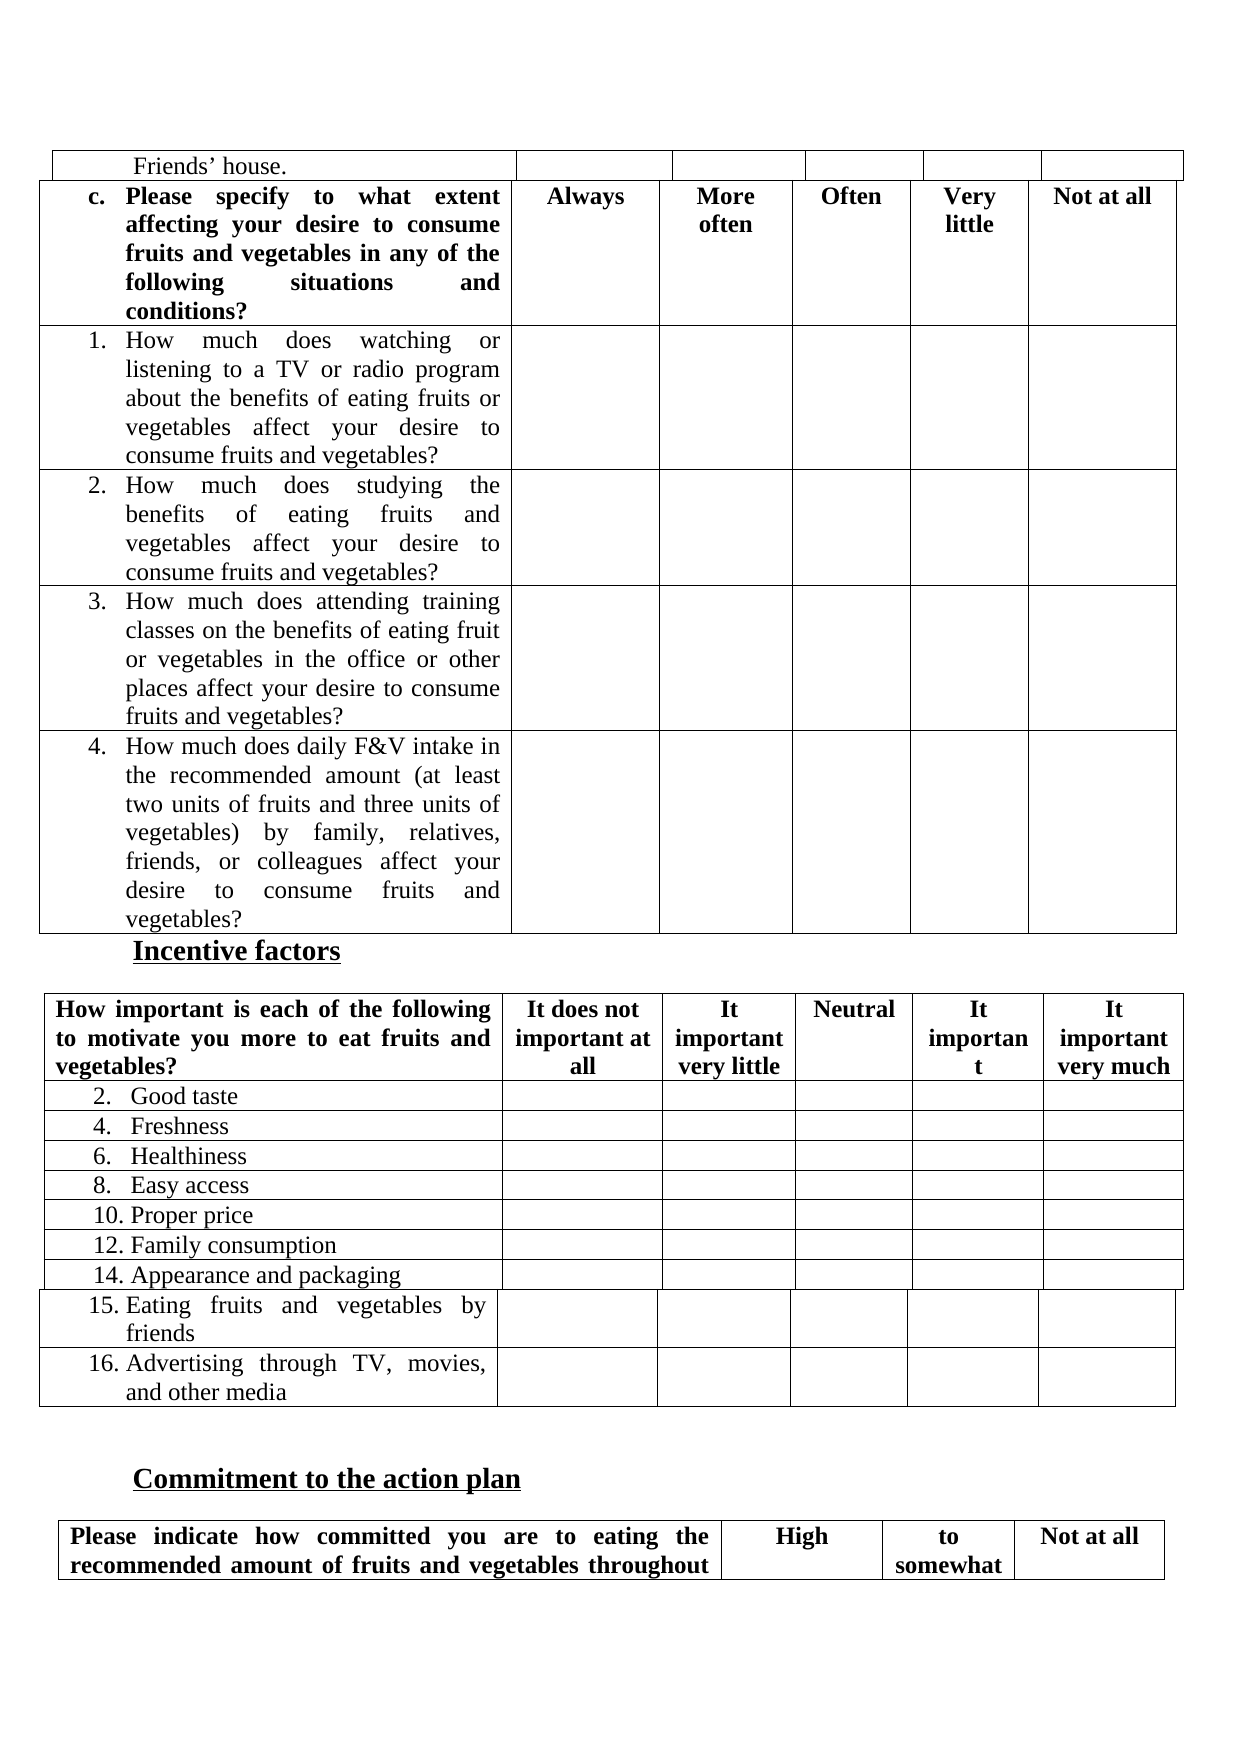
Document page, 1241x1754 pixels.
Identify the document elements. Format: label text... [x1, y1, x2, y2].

table_header It important very much [1044, 994, 1183, 1080]
table_cell [806, 151, 923, 180]
table_header Not at all [1015, 1521, 1164, 1579]
table_cell Family consumption [45, 1230, 502, 1259]
table_cell [796, 1111, 912, 1140]
table_cell [663, 1081, 795, 1110]
table_cell [924, 151, 1041, 180]
table_cell [512, 470, 659, 585]
table_cell Often [793, 181, 910, 324]
table_cell [512, 586, 659, 730]
table_cell [793, 731, 910, 932]
table_cell How much does attending training classes on the benefits of eating fruit or vegetables in the office or other places affect your desire to consume fruits and vegetables? [40, 586, 511, 730]
table_header It does not important at all [503, 994, 662, 1080]
table_cell How much does daily F&V intake in the recommended amount (at least two units of fruits and three units of vegetables) by family, relatives, friends, or colleagues affect your desire to consume fruits and vegetables? [40, 731, 511, 932]
table_cell [911, 731, 1028, 932]
table_cell [498, 1290, 657, 1347]
table_cell [503, 1081, 662, 1110]
table_cell [512, 731, 659, 932]
table_cell [663, 1260, 795, 1289]
table_cell [663, 1141, 795, 1169]
table_cell [1029, 326, 1176, 469]
table_cell [911, 326, 1028, 469]
table_cell [913, 1141, 1043, 1169]
text Incentive factors [133, 934, 1090, 967]
table_cell [791, 1348, 907, 1406]
text Commitment to the action plan [133, 1461, 1090, 1494]
table_cell [913, 1171, 1043, 1199]
table_cell [1042, 151, 1183, 180]
table_cell [1044, 1260, 1183, 1289]
table_cell How much does watching or listening to a TV or radio program about the benefits of eating fruits or vegetables affect your desire to consume fruits and vegetables? [40, 326, 511, 469]
table_cell [673, 151, 805, 180]
table_cell [1044, 1081, 1183, 1110]
table_cell [796, 1141, 912, 1169]
table_cell [503, 1111, 662, 1140]
table_cell [660, 470, 792, 585]
table_cell [503, 1141, 662, 1169]
table_cell [658, 1290, 790, 1347]
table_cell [53, 151, 516, 180]
table_cell [512, 326, 659, 469]
table_cell Please specify to what extent affecting your desire to consume fruits and vegetables in any of the following situations and conditions? [40, 181, 511, 324]
table_cell [793, 586, 910, 730]
table_cell Not at all [1029, 181, 1176, 324]
table_cell [660, 586, 792, 730]
table_cell [503, 1260, 662, 1289]
table_cell [908, 1290, 1038, 1347]
table_cell [1029, 731, 1176, 932]
table_header Neutral [796, 994, 912, 1080]
table_cell More often [660, 181, 792, 324]
table_cell [503, 1171, 662, 1199]
table_cell [911, 586, 1028, 730]
table_cell [1044, 1111, 1183, 1140]
table_cell [911, 470, 1028, 585]
table_cell [1044, 1141, 1183, 1169]
table_cell [913, 1200, 1043, 1229]
table_cell [498, 1348, 657, 1406]
table_cell [913, 1230, 1043, 1259]
table_cell [503, 1230, 662, 1259]
table_cell [663, 1171, 795, 1199]
table_cell [1029, 586, 1176, 730]
table_cell [796, 1200, 912, 1229]
table_cell [796, 1260, 912, 1289]
table_cell [908, 1348, 1038, 1406]
table_cell [796, 1081, 912, 1110]
table_cell [503, 1200, 662, 1229]
table_cell Proper price [45, 1200, 502, 1229]
table_cell [913, 1260, 1043, 1289]
table_header It important [913, 994, 1043, 1080]
table_cell [791, 1290, 907, 1347]
table_cell Good taste [45, 1081, 502, 1110]
table_cell [913, 1111, 1043, 1140]
table_cell Always [512, 181, 659, 324]
table_cell [793, 326, 910, 469]
table_cell [663, 1111, 795, 1140]
table_cell [793, 470, 910, 585]
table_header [59, 1521, 721, 1579]
table_cell [663, 1200, 795, 1229]
table_cell Very little [911, 181, 1028, 324]
table_cell [1029, 470, 1176, 585]
table_cell [660, 731, 792, 932]
table_cell [517, 151, 672, 180]
table_header High [722, 1521, 882, 1579]
table_cell Healthiness [45, 1141, 502, 1169]
table_cell Appearance and packaging [45, 1260, 502, 1289]
table_cell Freshness [45, 1111, 502, 1140]
table_cell [1039, 1348, 1175, 1406]
table_cell How much does studying the benefits of eating fruits and vegetables affect your desire to consume fruits and vegetables? [40, 470, 511, 585]
table_cell [796, 1171, 912, 1199]
table_cell [796, 1230, 912, 1259]
table_cell [1044, 1200, 1183, 1229]
table_cell Advertising through TV, movies, and other media [40, 1348, 497, 1406]
table_cell [1044, 1171, 1183, 1199]
table_cell [663, 1230, 795, 1259]
table_cell [913, 1081, 1043, 1110]
table_cell Easy access [45, 1171, 502, 1199]
table_cell Eating fruits and vegetables by friends [40, 1290, 497, 1347]
table_header It important very little [663, 994, 795, 1080]
table_cell [658, 1348, 790, 1406]
table_cell [1044, 1230, 1183, 1259]
table_cell [660, 326, 792, 469]
table_cell [1039, 1290, 1175, 1347]
table_header How important is each of the following to motivate you more to eat fruits and vegetables? [45, 994, 502, 1080]
table_header to somewhat [883, 1521, 1014, 1579]
